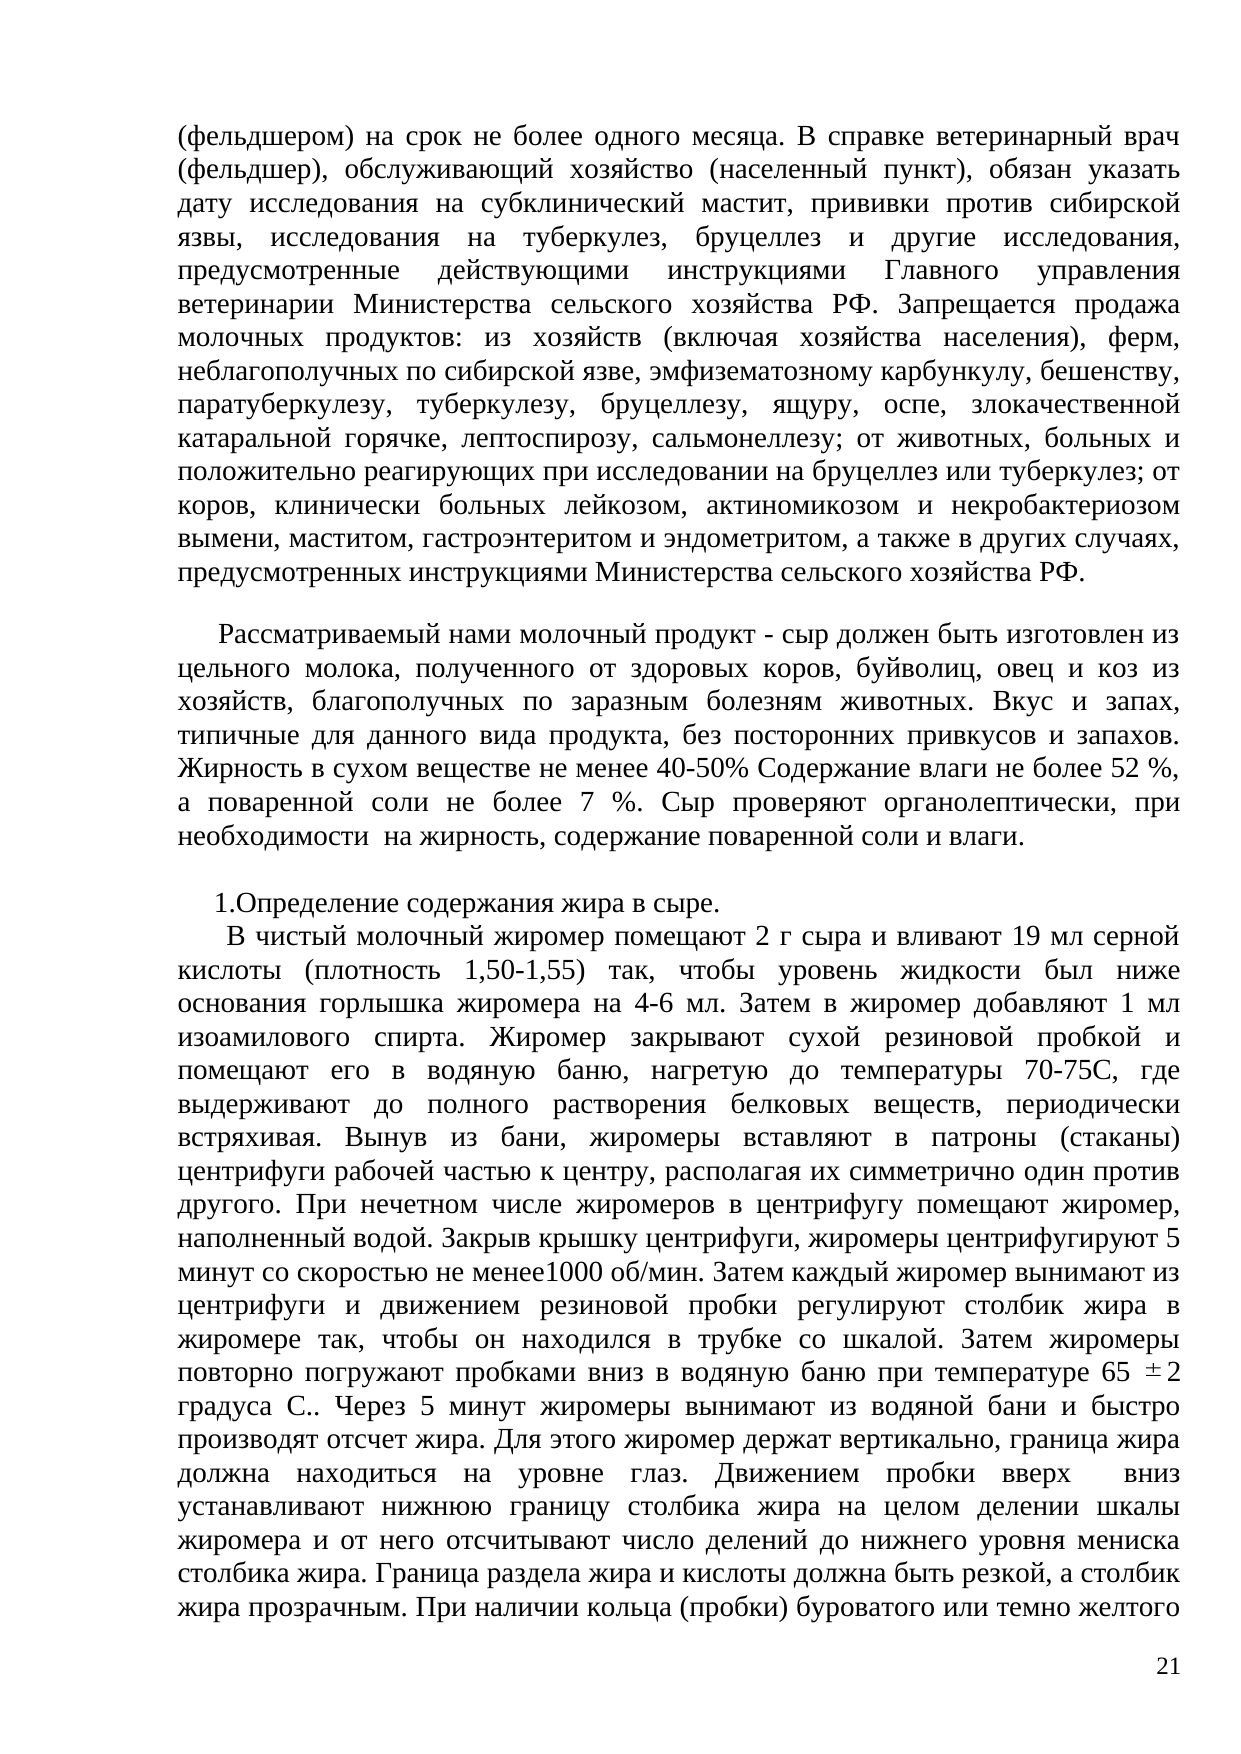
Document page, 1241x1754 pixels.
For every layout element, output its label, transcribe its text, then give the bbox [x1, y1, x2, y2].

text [177, 918, 1181, 1623]
text (фельдшером) на срок не более одного месяца. В справке ветеринарный врач (фельдшер), обслуживающий хозяйство (населенный пункт), обязан указать дату исследования на субклинический мастит, прививки против сибирской язвы, исследования на туберкулез, бруцеллез и другие исследования, предусмотренные действующими инструкциями Главного управления ветеринарии Министерства сельского хозяйства РФ. Запрещается продажа молочных продуктов: из хозяйств (включая хозяйства населения), ферм, неблагополучных по сибирской язве, эмфизематозному карбункулу, бешенству, паратуберкулезу, туберкулезу, бруцеллезу, ящуру, оспе, злокачественной катаральной горячке, лептоспирозу, сальмонеллезу; от животных, больных и положительно реагирующих при исследовании на бруцеллез или туберкулез; от коров, клинически больных лейкозом, актиномикозом и некробактериозом вымени, маститом, гастроэнтеритом и эндометритом, а также в других случаях, предусмотренных инструкциями Министерства сельского хозяйства РФ. [177, 118, 1181, 588]
text Рассматриваемый нами молочный продукт - сыр должен быть изготовлен из цельного молока, полученного от здоровых коров, буйволиц, овец и коз из хозяйств, благополучных по заразным болезням животных. Вкус и запах, типичные для данного вида продукта, без посторонних привкусов и запахов. Жирность в сухом веществе не менее 40-50% Содержание влаги не более 52 %, а поваренной соли не более 7 %. Сыр проверяют органолептически, при необходимости на жирность, содержание поваренной соли и влаги. [177, 616, 1181, 851]
text 1.Определение содержания жира в сыре. [177, 885, 1181, 918]
